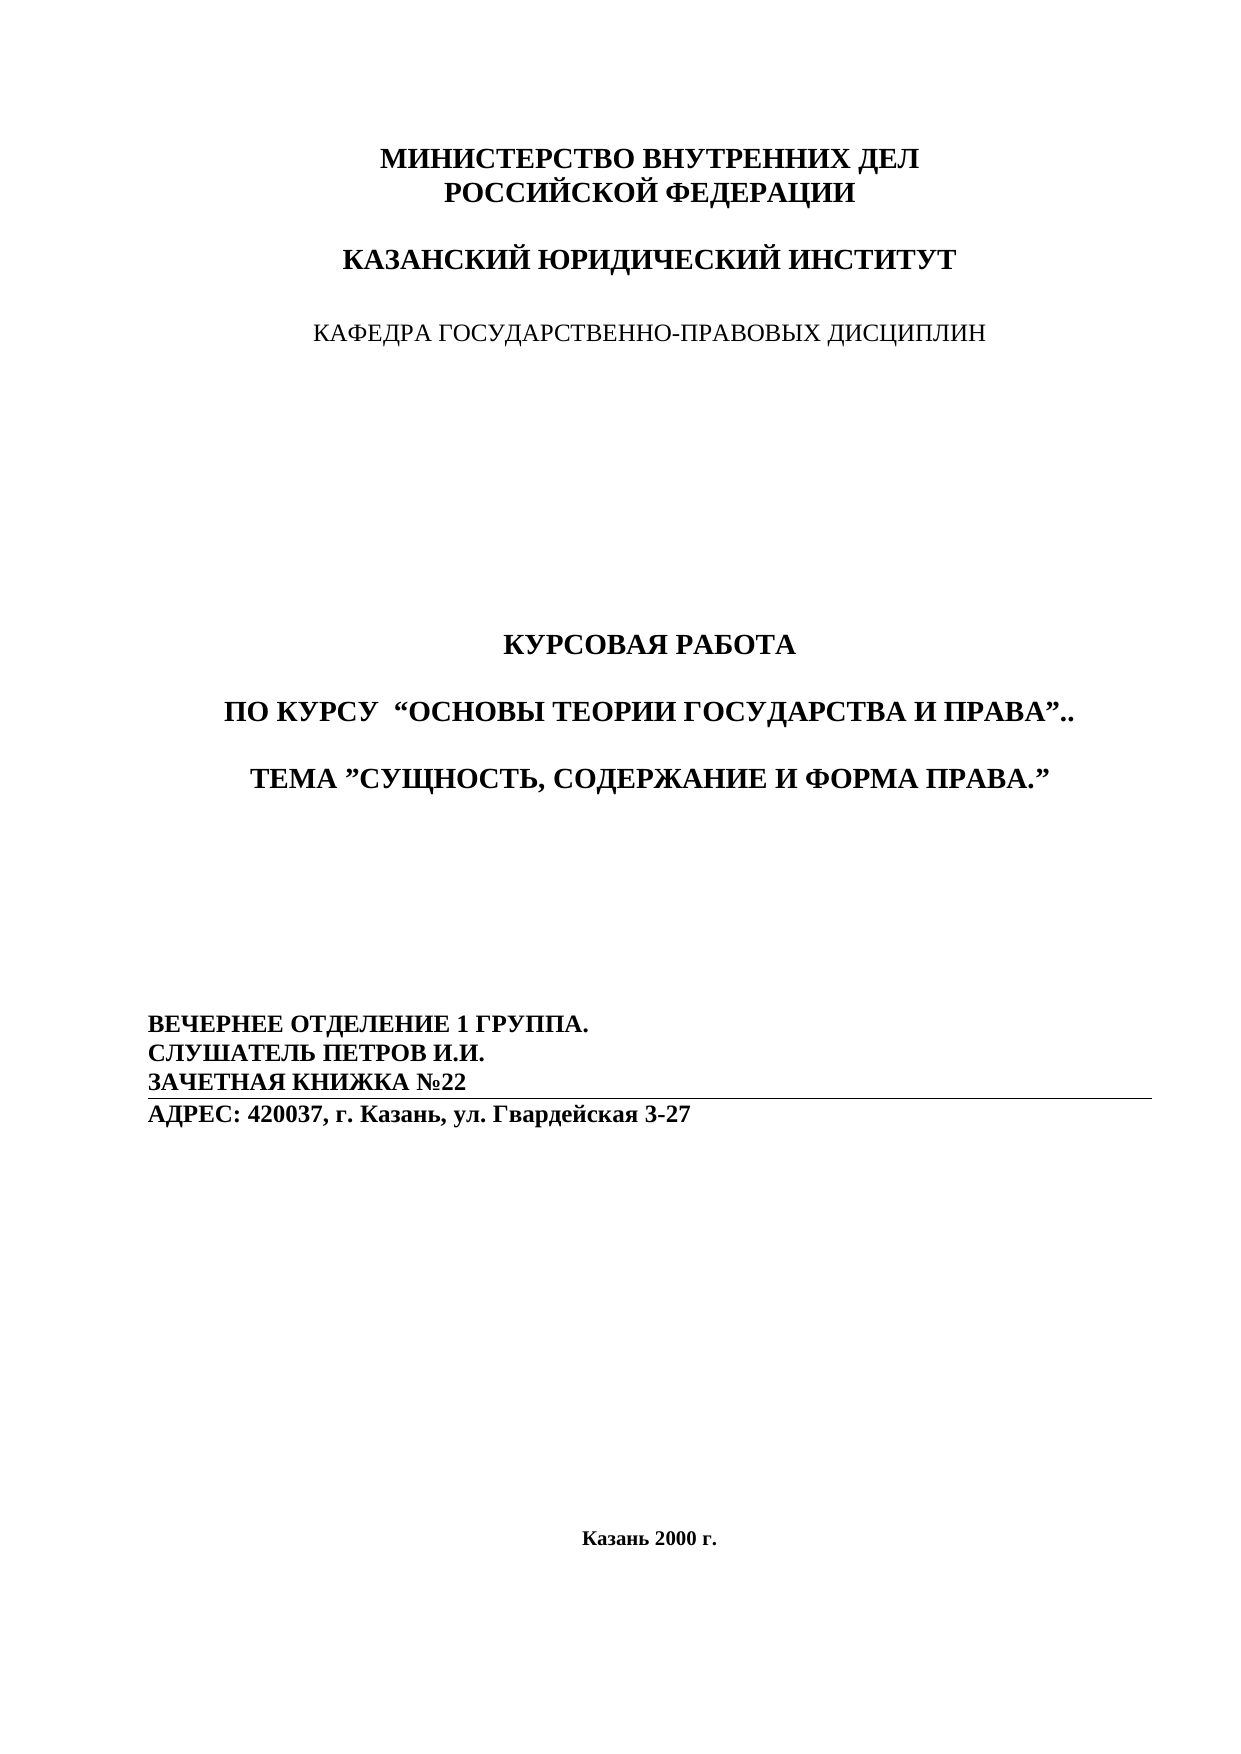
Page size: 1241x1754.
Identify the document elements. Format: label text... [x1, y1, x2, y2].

text ТЕМА ”Сущность, содержание и форма права.” [148, 762, 1152, 795]
text КАЗАНСКИЙ ЮРИДИЧЕСКИЙ ИНСТИТУТ [148, 242, 1152, 276]
text ВЕЧЕРНЕЕ ОТДЕЛЕНИЕ 1 ГРУППА. [148, 1009, 1152, 1038]
text РОССИЙСКОЙ ФЕДЕРАЦИИ [148, 175, 1152, 209]
text АДРЕС: 420037, г. Казань, ул. Гвардейская 3-27 [148, 1099, 1152, 1128]
text КАФЕДРА ГОСУДАРСТВЕННО-ПРАВОВЫХ ДИСЦИПЛИН [148, 317, 1152, 347]
text Казань 2000 г. [148, 1526, 1152, 1550]
text КУРСОВАЯ РАБОТА [148, 627, 1152, 661]
text МИНИСТЕРСТВО ВНУТРЕННИХ ДЕЛ [148, 142, 1152, 175]
text ПО КУРСУ “ОСНОВЫ ТЕОРИИ ГОСУДАРСТВА И ПРАВА”.. [148, 694, 1152, 728]
text СЛУШАТЕЛЬ Петров И.И. [148, 1038, 1152, 1067]
text ЗАЧЕТНАЯ КНИЖКА №22 [148, 1067, 1152, 1098]
